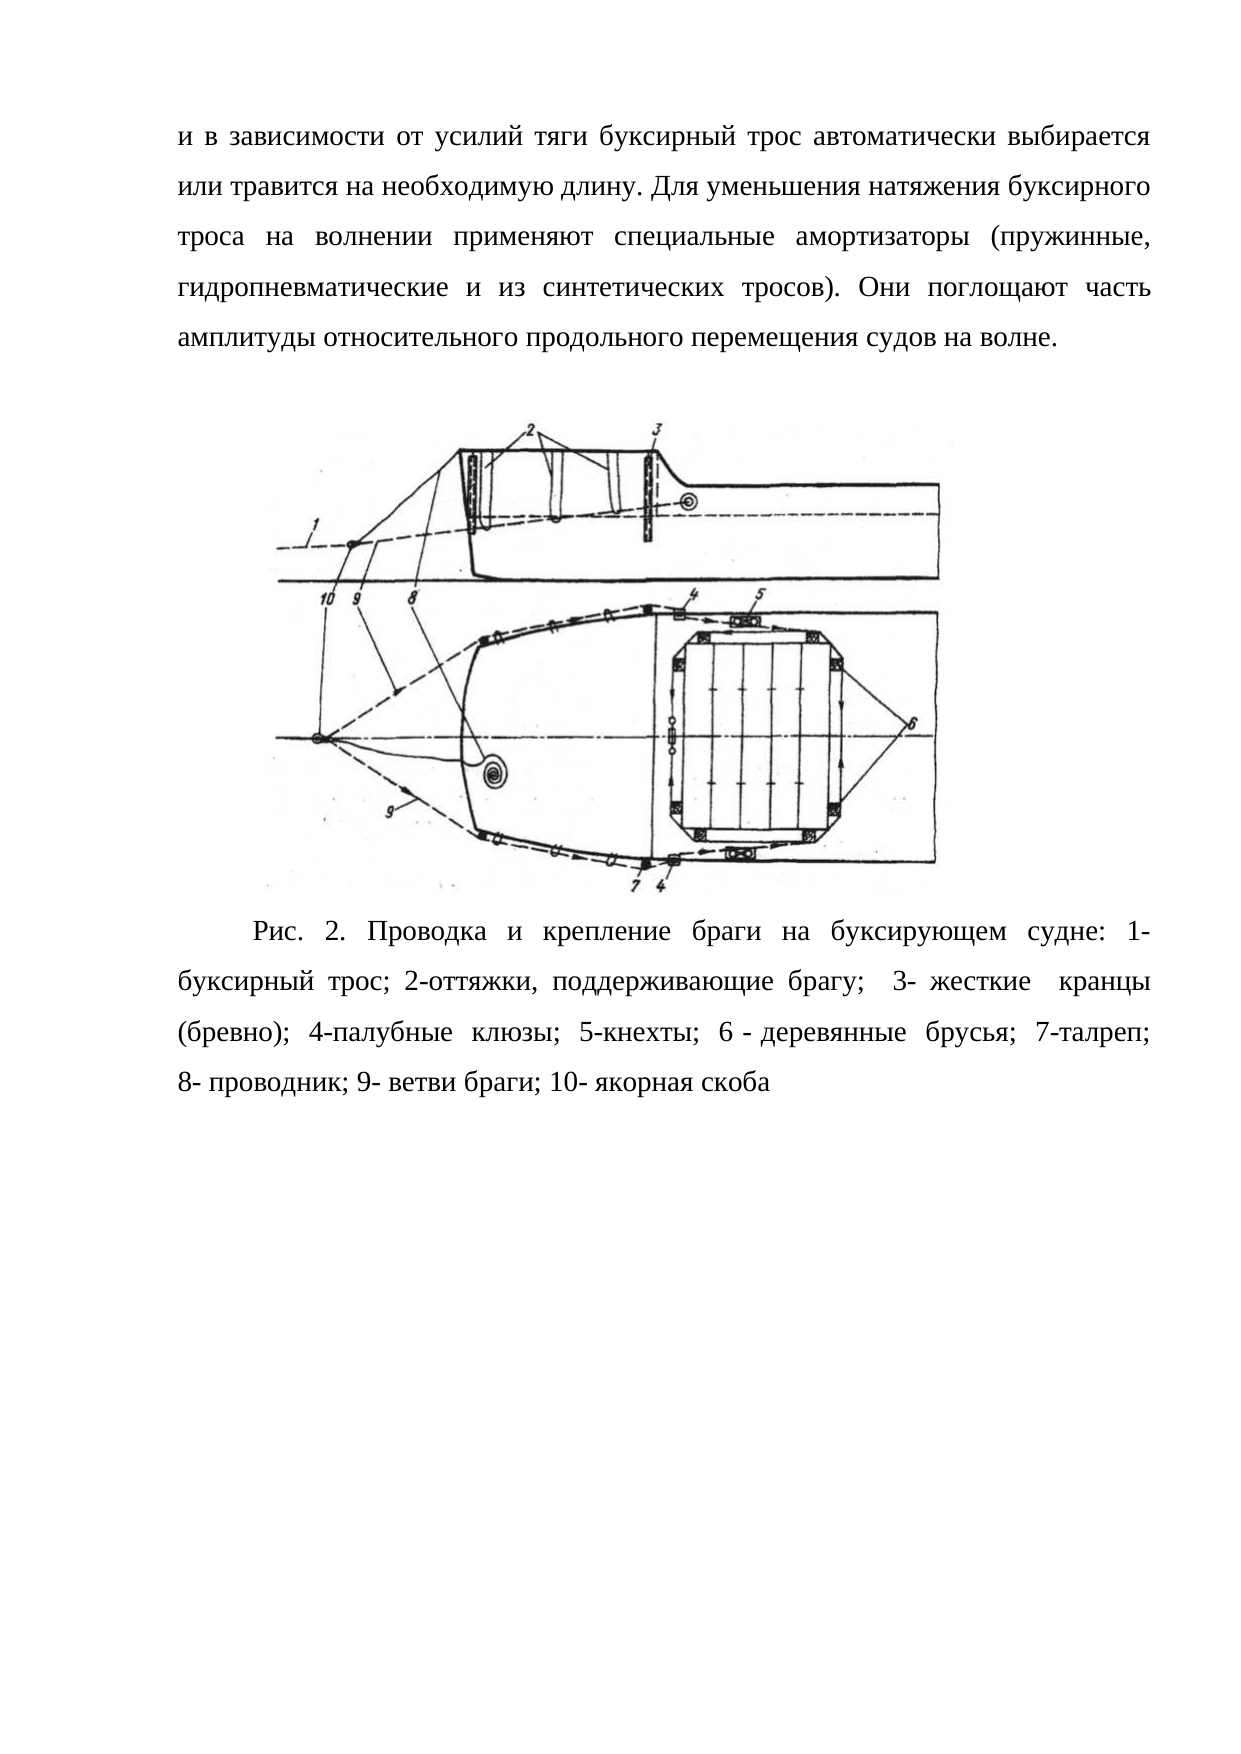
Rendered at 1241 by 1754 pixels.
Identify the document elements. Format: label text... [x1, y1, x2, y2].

text Рис. 2. Проводка и крепление браги на буксирующем судне: 1-буксирный трос; 2-оттяжки, поддерживающие брагу; 3- жесткие кранцы (бревно); 4-палубные клюзы; 5-кнехты; 6 - деревянные брусья; 7-талреп; 8- проводник; 9- ветви браги; 10- якорная скоба [177, 913, 1152, 1098]
picture [267, 419, 954, 897]
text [177, 118, 1152, 353]
